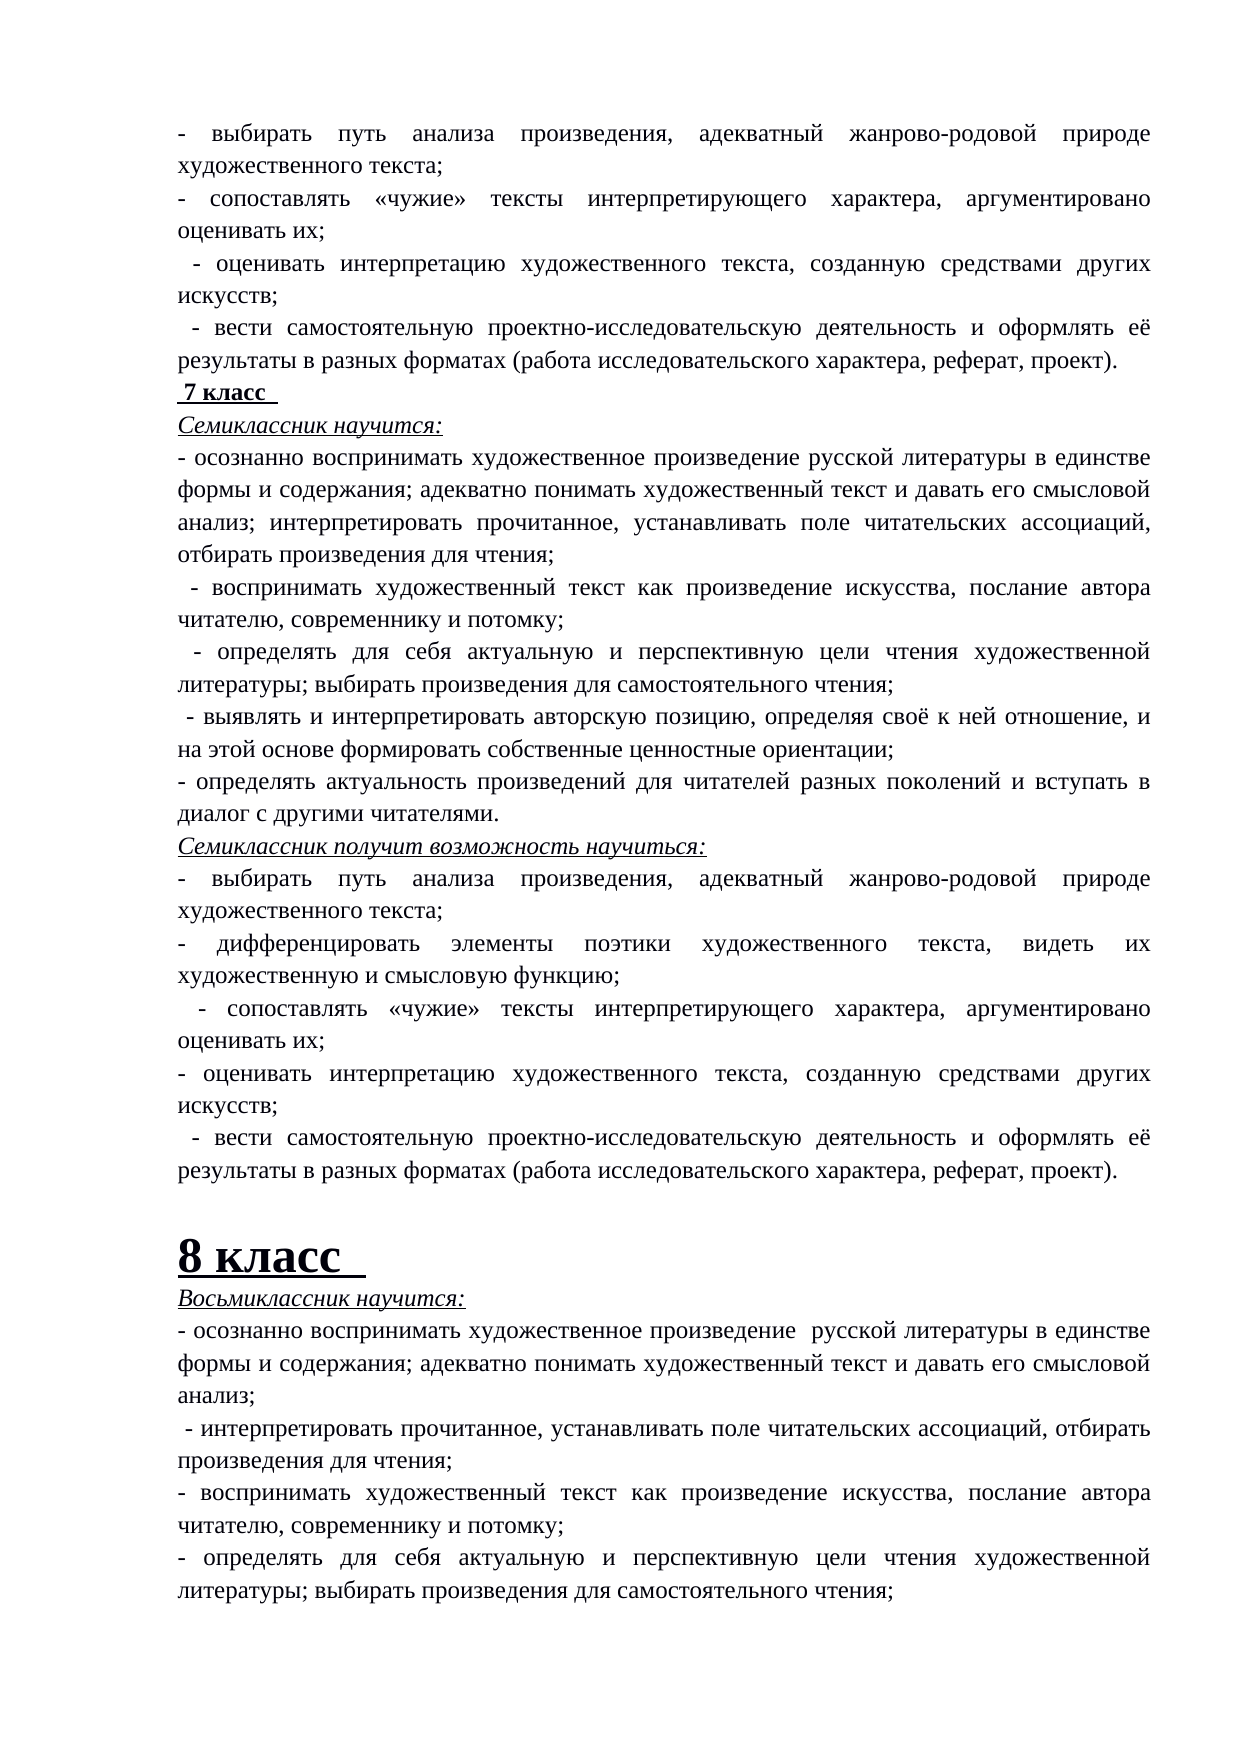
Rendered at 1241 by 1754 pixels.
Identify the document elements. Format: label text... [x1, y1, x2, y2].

text Восьмиклассник научится: [177, 1283, 1152, 1312]
text - оценивать интерпретацию художественного текста, созданную средствами других искусств; [177, 248, 1152, 309]
text - воспринимать художественный текст как произведение искусства, послание автора читателю, современнику и потомку; [177, 1477, 1152, 1539]
text - выявлять и интерпретировать авторскую позицию, определяя своё к ней отношение, и на этой основе формировать собственные ценностные ориентации; [177, 701, 1152, 762]
text - определять актуальность произведений для читателей разных поколений и вступать в диалог с другими читателями. [177, 766, 1152, 827]
text - сопоставлять «чужие» тексты интерпретирующего характера, аргументировано оценивать их; [177, 993, 1152, 1054]
text - выбирать путь анализа произведения, адекватный жанрово-родовой природе художественного текста; [177, 118, 1152, 179]
text - дифференцировать элементы поэтики художественного текста, видеть их художественную и смысловую функцию; [177, 928, 1152, 989]
text - осознанно воспринимать художественное произведение русской литературы в единстве формы и содержания; адекватно понимать художественный текст и давать его смысловой анализ; [177, 1316, 1152, 1409]
text - интерпретировать прочитанное, устанавливать поле читательских ассоциаций, отбирать произведения для чтения; [177, 1413, 1152, 1474]
text Семиклассник научится: [177, 410, 1152, 438]
text - оценивать интерпретацию художественного текста, созданную средствами других искусств; [177, 1058, 1152, 1119]
text - выбирать путь анализа произведения, адекватный жанрово-родовой природе художественного текста; [177, 863, 1152, 924]
text - определять для себя актуальную и перспективную цели чтения художественной литературы; выбирать произведения для самостоятельного чтения; [177, 1542, 1152, 1603]
text - сопоставлять «чужие» тексты интерпретирующего характера, аргументировано оценивать их; [177, 183, 1152, 244]
subtitle 8 класс [177, 1226, 1152, 1283]
text Семиклассник получит возможность научиться: [177, 831, 1152, 859]
text - осознанно воспринимать художественное произведение русской литературы в единстве формы и содержания; адекватно понимать художественный текст и давать его смысловой анализ; интерпретировать прочитанное, устанавливать поле читательских ассоциаций, отбирать произведения для чтения; [177, 442, 1152, 568]
text - воспринимать художественный текст как произведение искусства, послание автора читателю, современнику и потомку; [177, 572, 1152, 633]
text - вести самостоятельную проектно-исследовательскую деятельность и оформлять её результаты в разных форматах (работа исследовательского характера, реферат, проект). [177, 312, 1152, 374]
text - вести самостоятельную проектно-исследовательскую деятельность и оформлять её результаты в разных форматах (работа исследовательского характера, реферат, проект). [177, 1122, 1152, 1183]
text 7 класс [177, 377, 1152, 406]
text - определять для себя актуальную и перспективную цели чтения художественной литературы; выбирать произведения для самостоятельного чтения; [177, 636, 1152, 698]
